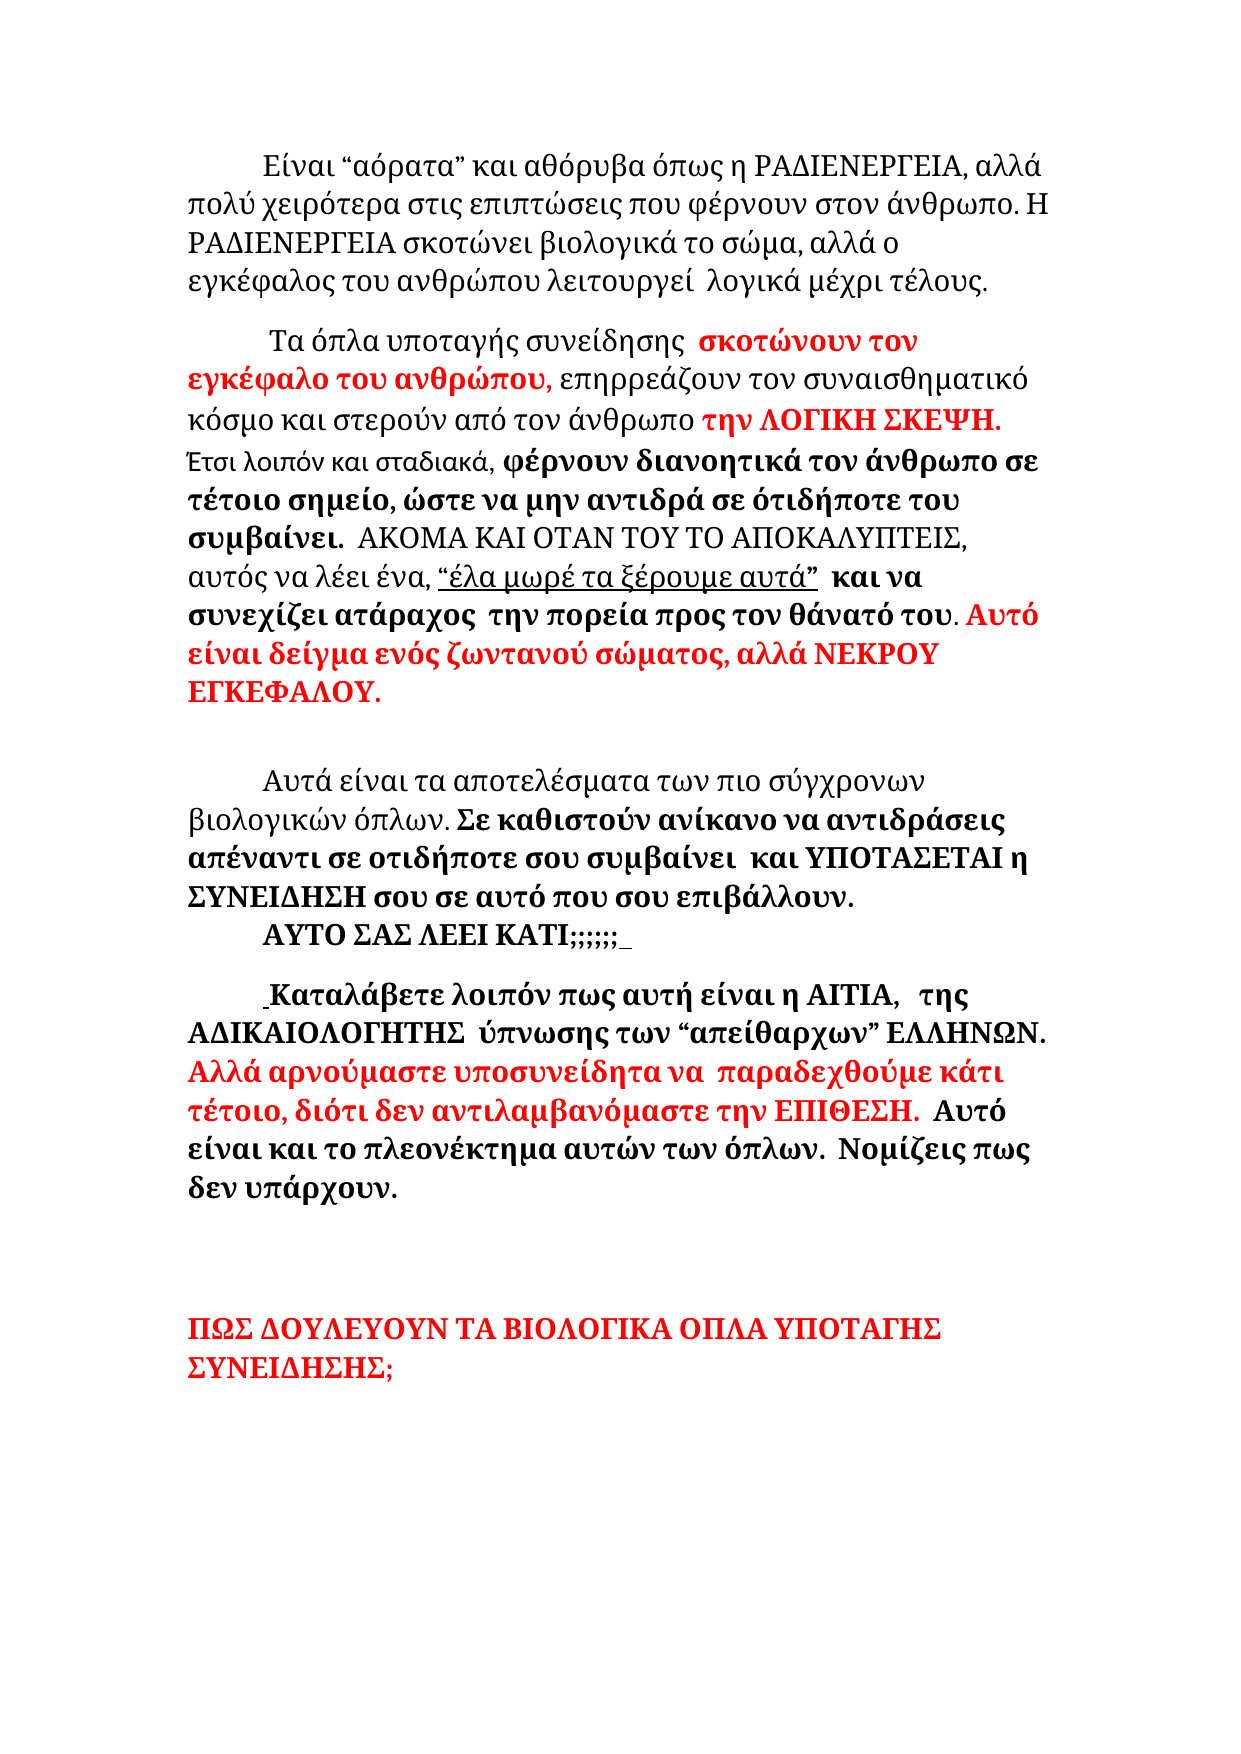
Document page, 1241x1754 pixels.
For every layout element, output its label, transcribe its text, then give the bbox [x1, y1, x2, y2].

text ΑΥΤΟ ΣΑΣ ΛΕΕΙ ΚΑΤΙ;;;;;; [187, 919, 1053, 953]
text Τα όπλα υποταγής συνείδησης σκοτώνουν τον εγκέφαλο του ανθρώπου, επηρρεάζουν τον συναισθηματικό κόσμο και στερούν από τον άνθρωπο την ΛΟΓΙΚΗ ΣΚΕΨΗ. Έτσι λοιπόν και σταδιακά, φέρνουν διανοητικά τον άνθρωπο σε τέτοιο σημείο, ώστε να μην αντιδρά σε ότιδήποτε του συμβαίνει. ΑΚΟΜΑ ΚΑΙ ΟΤΑΝ ΤΟΥ ΤΟ ΑΠΟΚΑΛΥΠΤΕΙΣ, αυτός να λέει ένα, “έλα μωρέ τα ξέρουμε αυτά” και να συνεχίζει ατάραχος την πορεία προς τον θάνατό του. Αυτό είναι δείγμα ενός ζωντανού σώματος, αλλά ΝΕΚΡΟΥ ΕΓΚΕΦΑΛΟΥ. [187, 325, 1053, 710]
subtitle Αυτά είναι τα αποτελέσματα των πιο σύγχρονων βιολογικών όπλων. Σε καθιστούν ανίκανο να αντιδράσεις απέναντι σε οτιδήποτε σου συμβαίνει και ΥΠΟΤΑΣΕΤΑΙ η ΣΥΝΕΙΔΗΣΗ σου σε αυτό που σου επιβάλλουν. [187, 765, 1053, 914]
subtitle ΠΩΣ ΔΟΥΛΕΥΟΥΝ ΤΑ ΒΙΟΛΟΓΙΚΑ ΟΠΛΑ ΥΠΟΤΑΓΗΣ ΣΥΝΕΙΔΗΣΗΣ; [187, 1313, 1053, 1385]
text Καταλάβετε λοιπόν πως αυτή είναι η ΑΙΤΙΑ, της ΑΔΙΚΑΙΟΛΟΓΗΤΗΣ ύπνωσης των “απείθαρχων” ΕΛΛΗΝΩΝ. Αλλά αρνούμαστε υποσυνείδητα να παραδεχθούμε κάτι τέτοιο, διότι δεν αντιλαμβανόμαστε την ΕΠΙΘΕΣΗ. Αυτό είναι και το πλεονέκτημα αυτών των όπλων. Νομίζεις πως δεν υπάρχουν. [187, 979, 1053, 1205]
text Είναι “αόρατα” και αθόρυβα όπως η ΡΑΔΙΕΝΕΡΓΕΙΑ, αλλά πολύ χειρότερα στις επιπτώσεις που φέρνουν στον άνθρωπο. Η ΡΑΔΙΕΝΕΡΓΕΙΑ σκοτώνει βιολογικά το σώμα, αλλά ο εγκέφαλος του ανθρώπου λειτουργεί λογικά μέχρι τέλους. [187, 150, 1053, 299]
